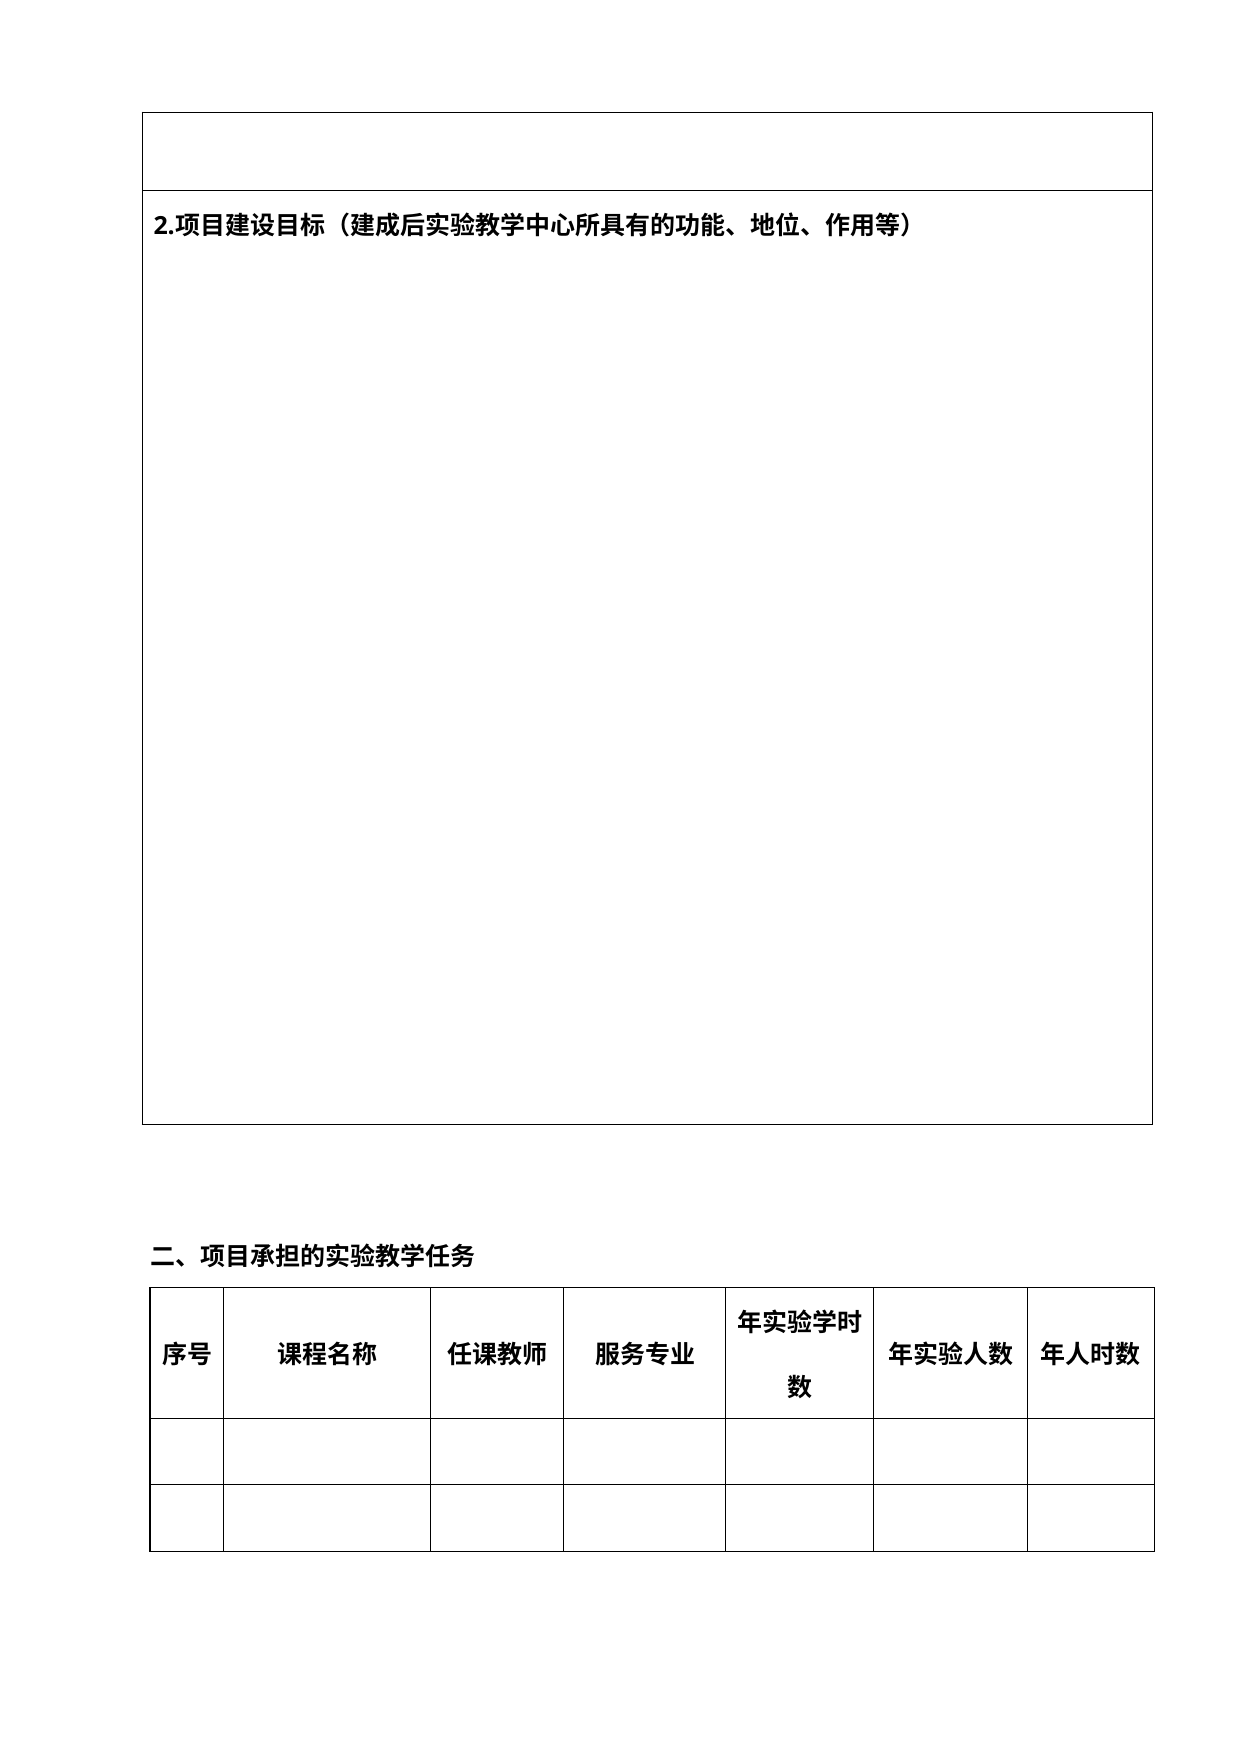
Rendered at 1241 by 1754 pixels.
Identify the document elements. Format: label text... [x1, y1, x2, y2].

table_header 序号 [151, 1288, 223, 1418]
table_cell [431, 1485, 563, 1551]
table_header 年人时数 [1028, 1288, 1154, 1418]
table_header 课程名称 [224, 1288, 430, 1418]
table_cell [874, 1419, 1027, 1484]
text 二、项目承担的实验教学任务 [150, 1222, 1144, 1287]
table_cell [143, 113, 1152, 190]
table_cell [874, 1485, 1027, 1551]
table_header 服务专业 [564, 1288, 725, 1418]
table_cell [1028, 1419, 1154, 1484]
table_cell [151, 1485, 223, 1551]
table_header 年实验学时数 [726, 1288, 873, 1418]
table_cell [726, 1485, 873, 1551]
table_cell [564, 1419, 725, 1484]
table_header 任课教师 [431, 1288, 563, 1418]
table_cell [726, 1419, 873, 1484]
table_cell [224, 1419, 430, 1484]
table_cell [431, 1419, 563, 1484]
table_header 年实验人数 [874, 1288, 1027, 1418]
table_cell [564, 1485, 725, 1551]
table_cell [151, 1419, 223, 1484]
table_cell [1028, 1485, 1154, 1551]
table_cell [224, 1485, 430, 1551]
table_cell 2.项目建设目标（建成后实验教学中心所具有的功能、地位、作用等） [143, 191, 1152, 1123]
